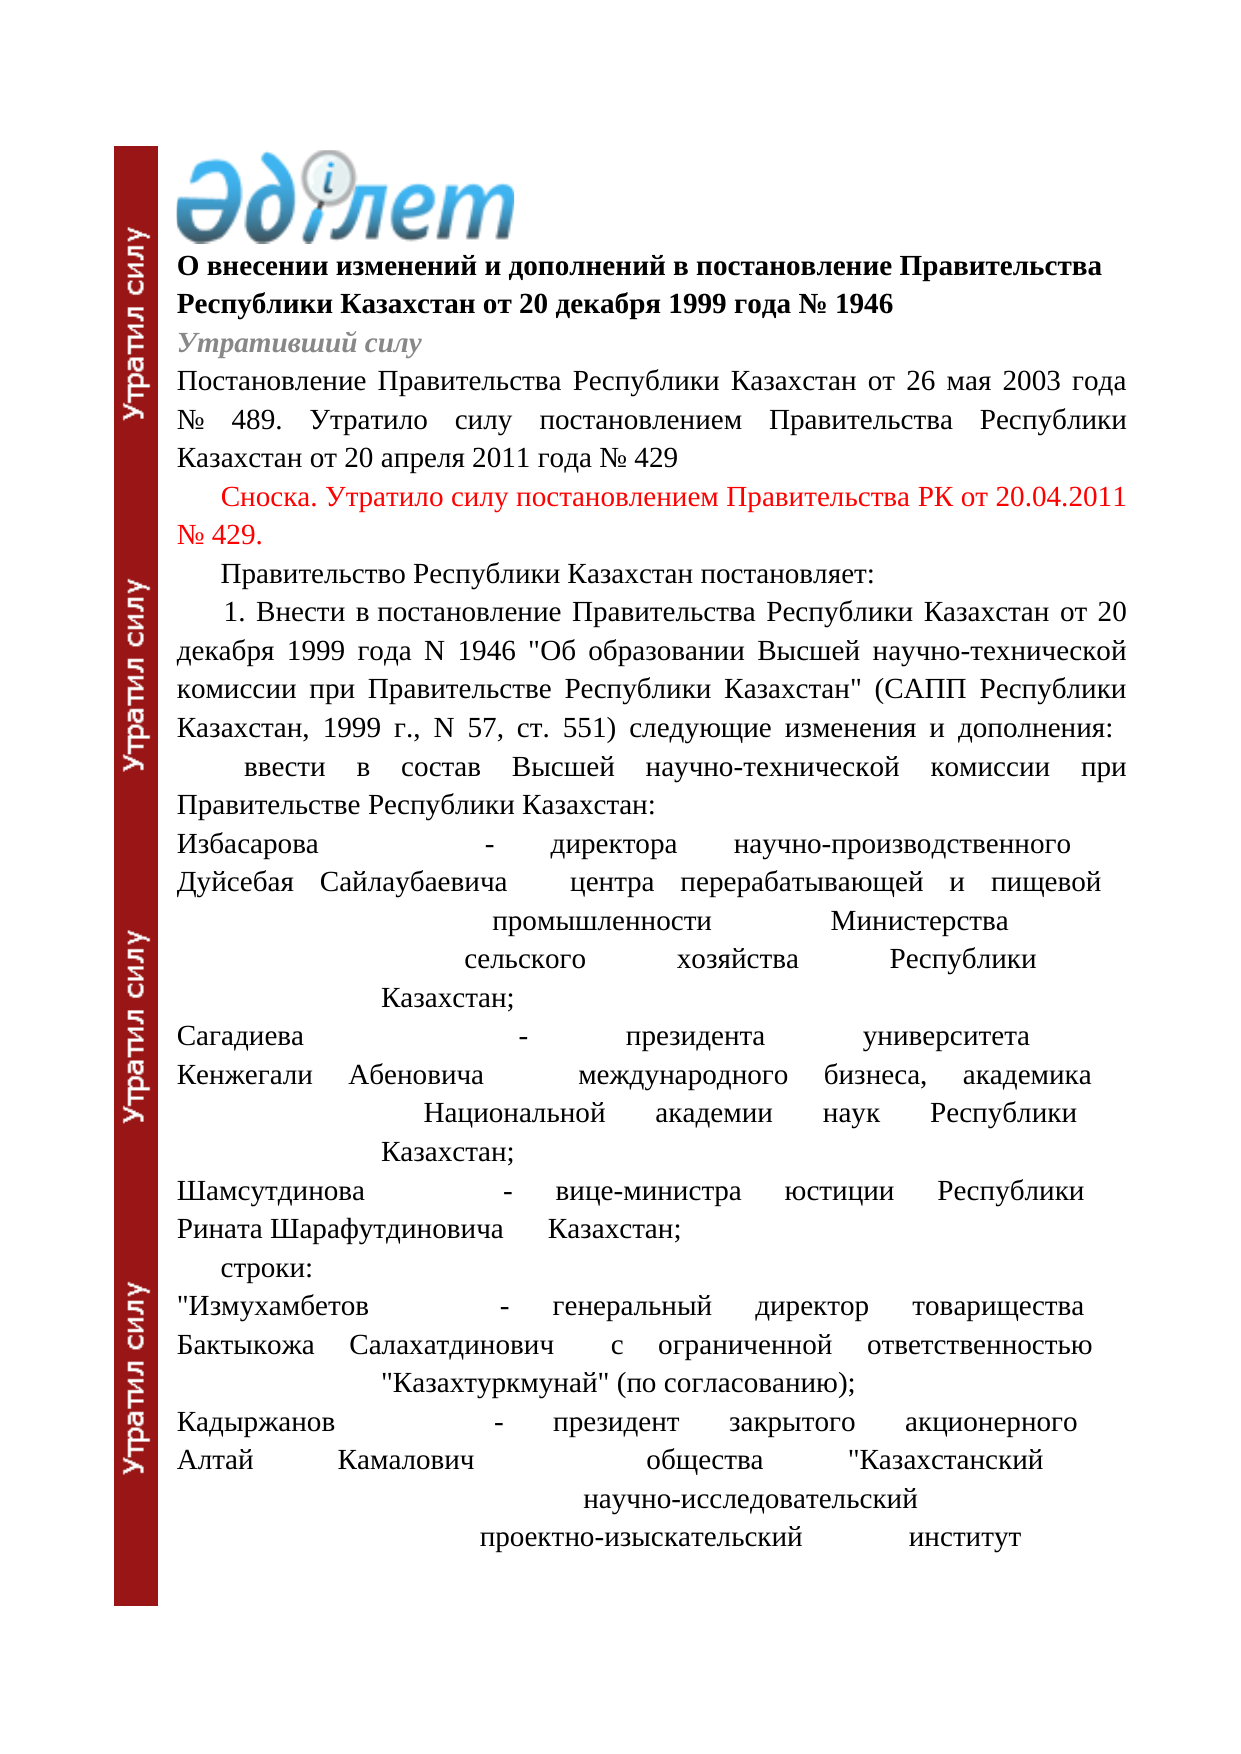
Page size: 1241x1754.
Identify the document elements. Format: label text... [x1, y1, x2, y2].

text Избасарова - директора научно-производственного Дуйсебая Сайлаубаевича центра перерабатывающей и пищевой промышленности Министерства сельского хозяйства Республики Казахстан; [112, 826, 1128, 1013]
text "Измухамбетов - генеральный директор товарищества Бактыкожа Салахатдинович с ограниченной ответственностью "Казахтуркмунай" (по согласованию); [112, 1288, 1128, 1399]
picture [114, 1245, 158, 1250]
text Правительство Республики Казахстан постановляет: [112, 556, 1128, 589]
picture [114, 821, 158, 826]
text О внесении изменений и дополнений в постановление Правительства Республики Казахстан от 20 декабря 1999 года № 1946 [112, 248, 1128, 320]
picture [114, 320, 158, 325]
picture [114, 474, 158, 479]
picture [114, 358, 158, 363]
text Сноска. Утратило силу постановлением Правительства РК от 20.04.2011 № 429. [112, 479, 1128, 551]
text 1. Внести в постановление Правительства Республики Казахстан от 20 декабря 1999 года N 1946 "Об образовании Высшей научно-технической комиссии при Правительстве Республики Казахстан" (САПП Республики Казахстан, 1999 г., N 57, ст. 551) следующие изменения и дополнения: ввести в состав Высшей научно-технической комиссии при Правительстве Республики Казахстан: [112, 594, 1128, 821]
picture [114, 1283, 158, 1288]
picture [114, 1553, 158, 1606]
text Утративший силу [112, 325, 1128, 358]
picture [114, 1168, 158, 1173]
text Шамсутдинова - вице-министра юстиции Республики Рината Шарафутдиновича Казахстан; [112, 1173, 1128, 1245]
text Сагадиева - президента университета Кенжегали Абеновича международного бизнеса, академика Национальной академии наук Республики Казахстан; [112, 1018, 1128, 1168]
picture [114, 1399, 158, 1404]
picture [114, 589, 158, 594]
text Постановление Правительства Республики Казахстан от 26 мая 2003 года № 489. Утратило силу постановлением Правительства Республики Казахстан от 20 апреля 2011 года № 429 [112, 363, 1128, 474]
picture [176, 150, 515, 244]
text строки: [112, 1250, 1128, 1283]
picture [114, 146, 158, 248]
picture [114, 1013, 158, 1018]
picture [114, 551, 158, 556]
